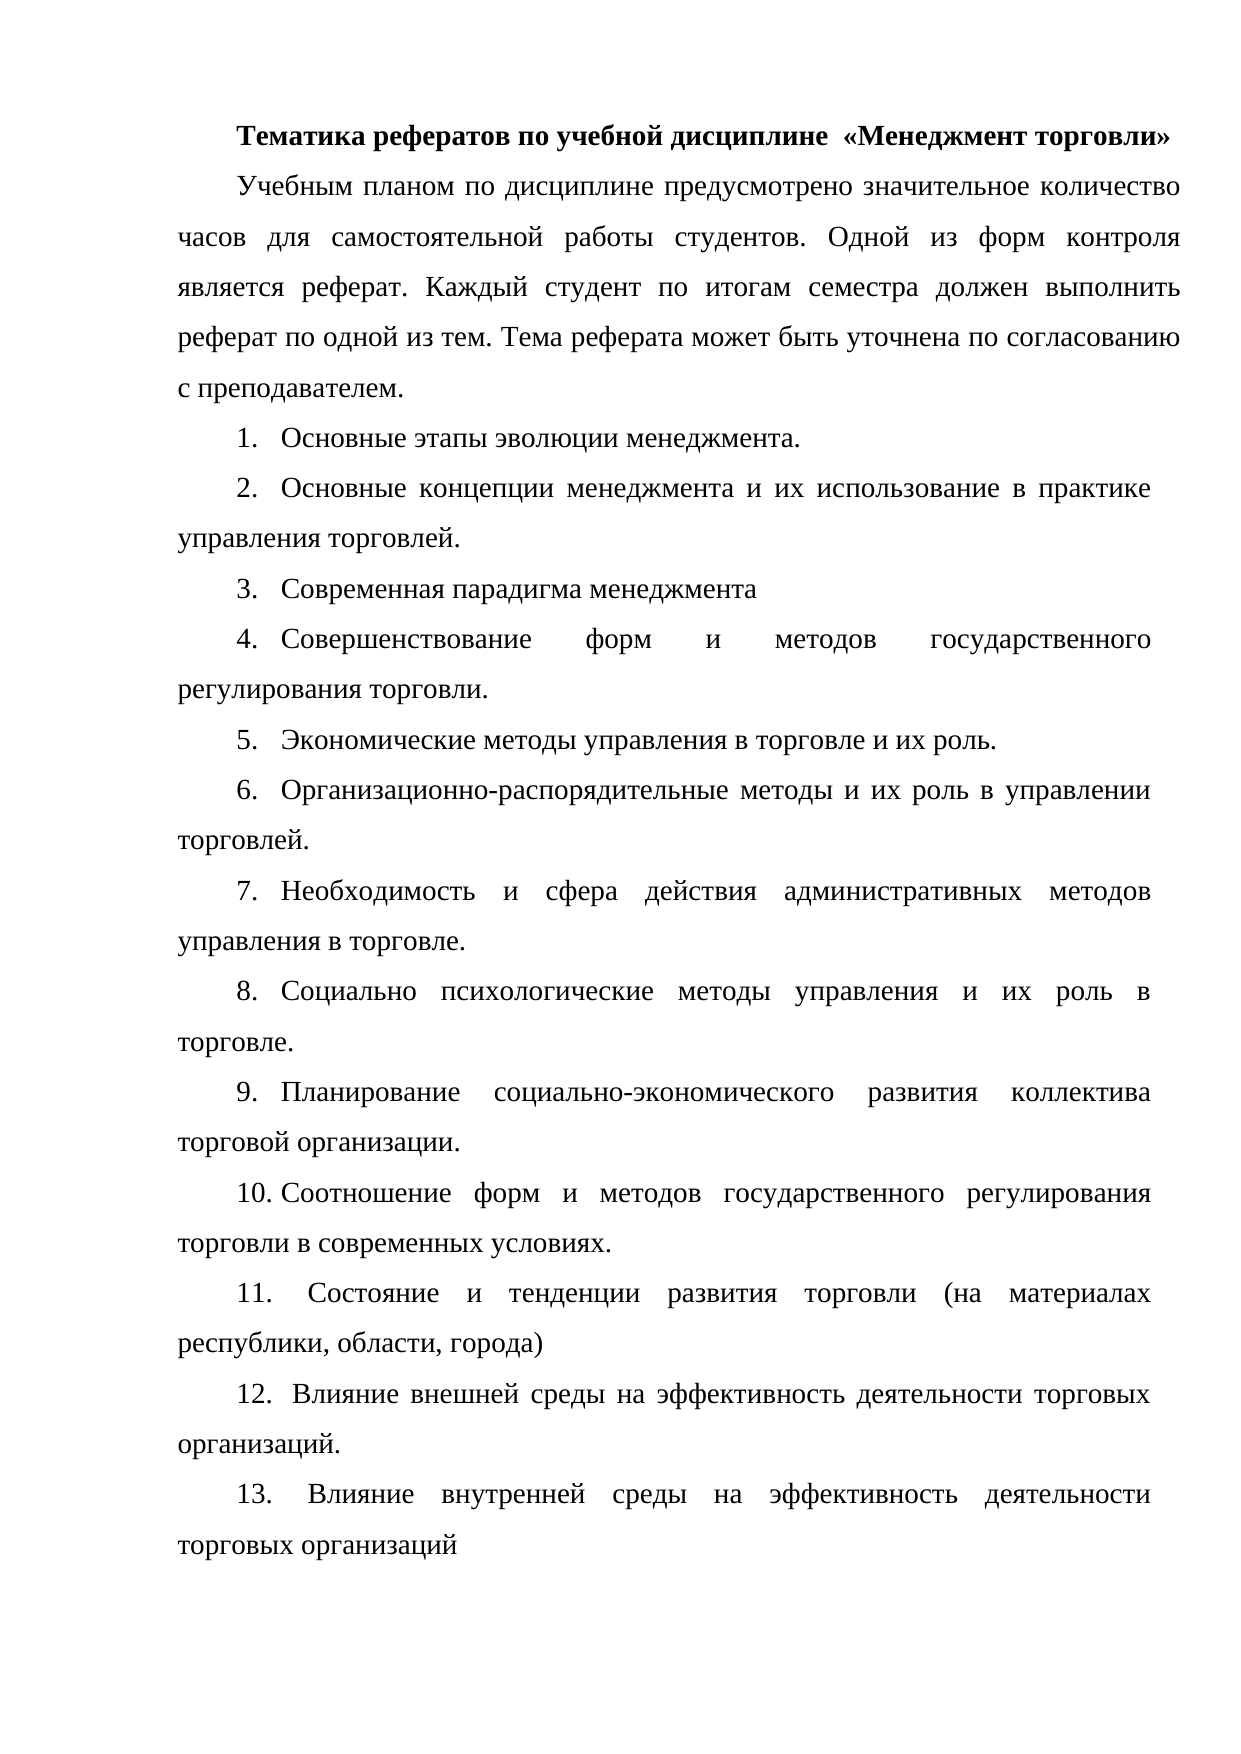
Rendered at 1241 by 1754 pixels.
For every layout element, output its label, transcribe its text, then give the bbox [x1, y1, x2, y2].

list Социально психологические методы управления и их роль в торговле. [177, 973, 1152, 1057]
list Учебным планом по дисциплине предусмотрено значительное количество часов для самостоятельной работы студентов. Одной из форм контроля является реферат. Каждый студент по итогам семестра должен выполнить реферат по одной из тем. Тема реферата может быть уточнена по согласованию с преподавателем. [177, 168, 1181, 403]
list Основные концепции менеджмента и их использование в практике управления торговлей. [177, 470, 1152, 554]
list Влияние внутренней среды на эффективность деятельности торговых организаций [177, 1477, 1152, 1560]
list Необходимость и сфера действия административных методов управления в торговле. [177, 873, 1152, 957]
list Соотношение форм и методов государственного регулирования торговли в современных условиях. [177, 1175, 1152, 1258]
list Планирование социально-экономического развития коллектива торговой организации. [177, 1074, 1152, 1158]
list Влияние внешней среды на эффективность деятельности торговых организаций. [177, 1376, 1152, 1460]
list Совершенствование форм и методов государственного регулирования торговли. [177, 621, 1152, 705]
list Тематика рефератов по учебной дисциплине «Менеджмент торговли» [177, 118, 1181, 152]
list Состояние и тенденции развития торговли (на материалах республики, области, города) [177, 1275, 1152, 1359]
list Современная парадигма менеджмента [177, 571, 1152, 604]
list Организационно-распорядительные методы и их роль в управлении торговлей. [177, 772, 1152, 856]
list Основные этапы эволюции менеджмента. [177, 420, 1152, 453]
list Экономические методы управления в торговле и их роль. [177, 722, 1152, 755]
